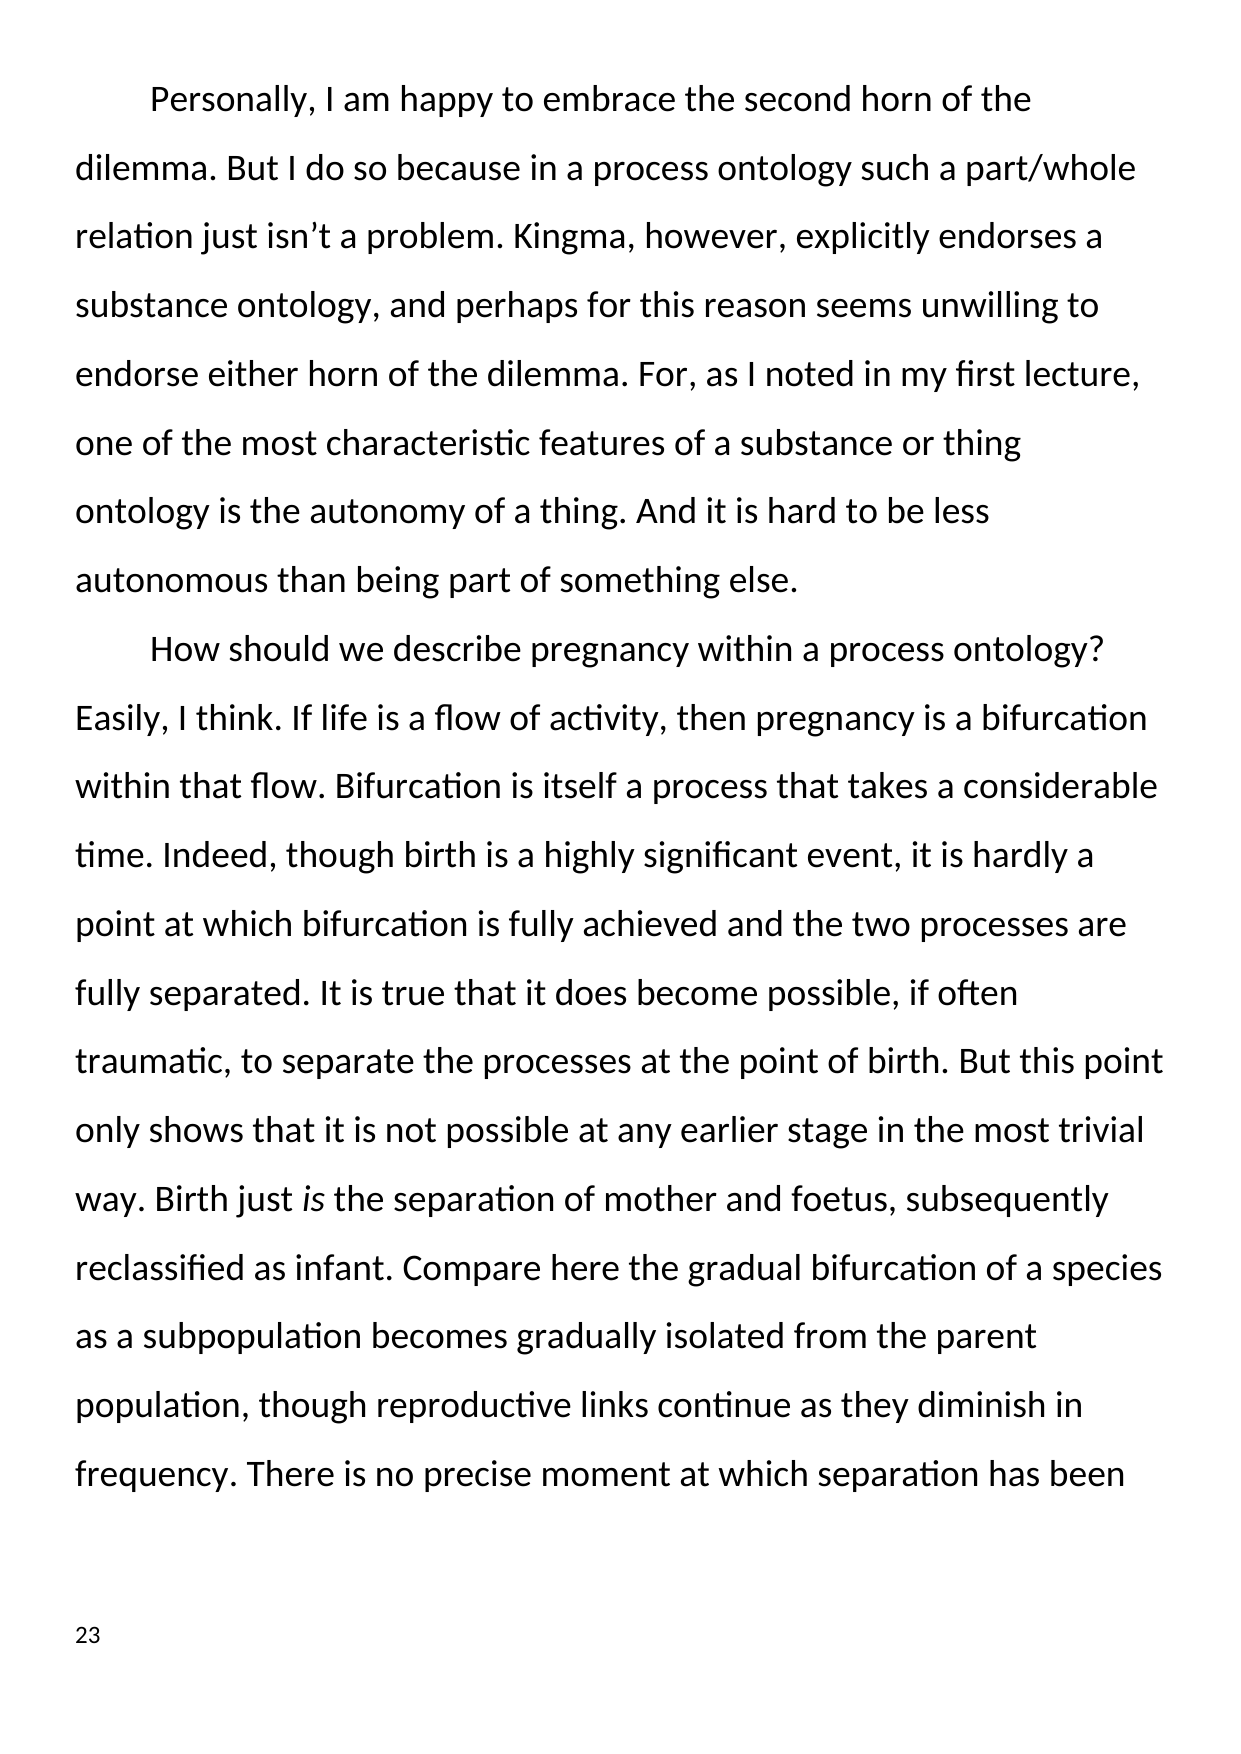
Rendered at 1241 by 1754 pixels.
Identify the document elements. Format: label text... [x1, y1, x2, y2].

text Personally, I am happy to embrace the second horn of the dilemma. But I do so because in a process ontology such a part/whole relation just isn’t a problem. Kingma, however, explicitly endorses a substance ontology, and perhaps for this reason seems unwilling to endorse either horn of the dilemma. For, as I noted in my first lecture, one of the most characteristic features of a substance or thing ontology is the autonomy of a thing. And it is hard to be less autonomous than being part of something else. [75, 75, 1165, 602]
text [75, 625, 1165, 1496]
